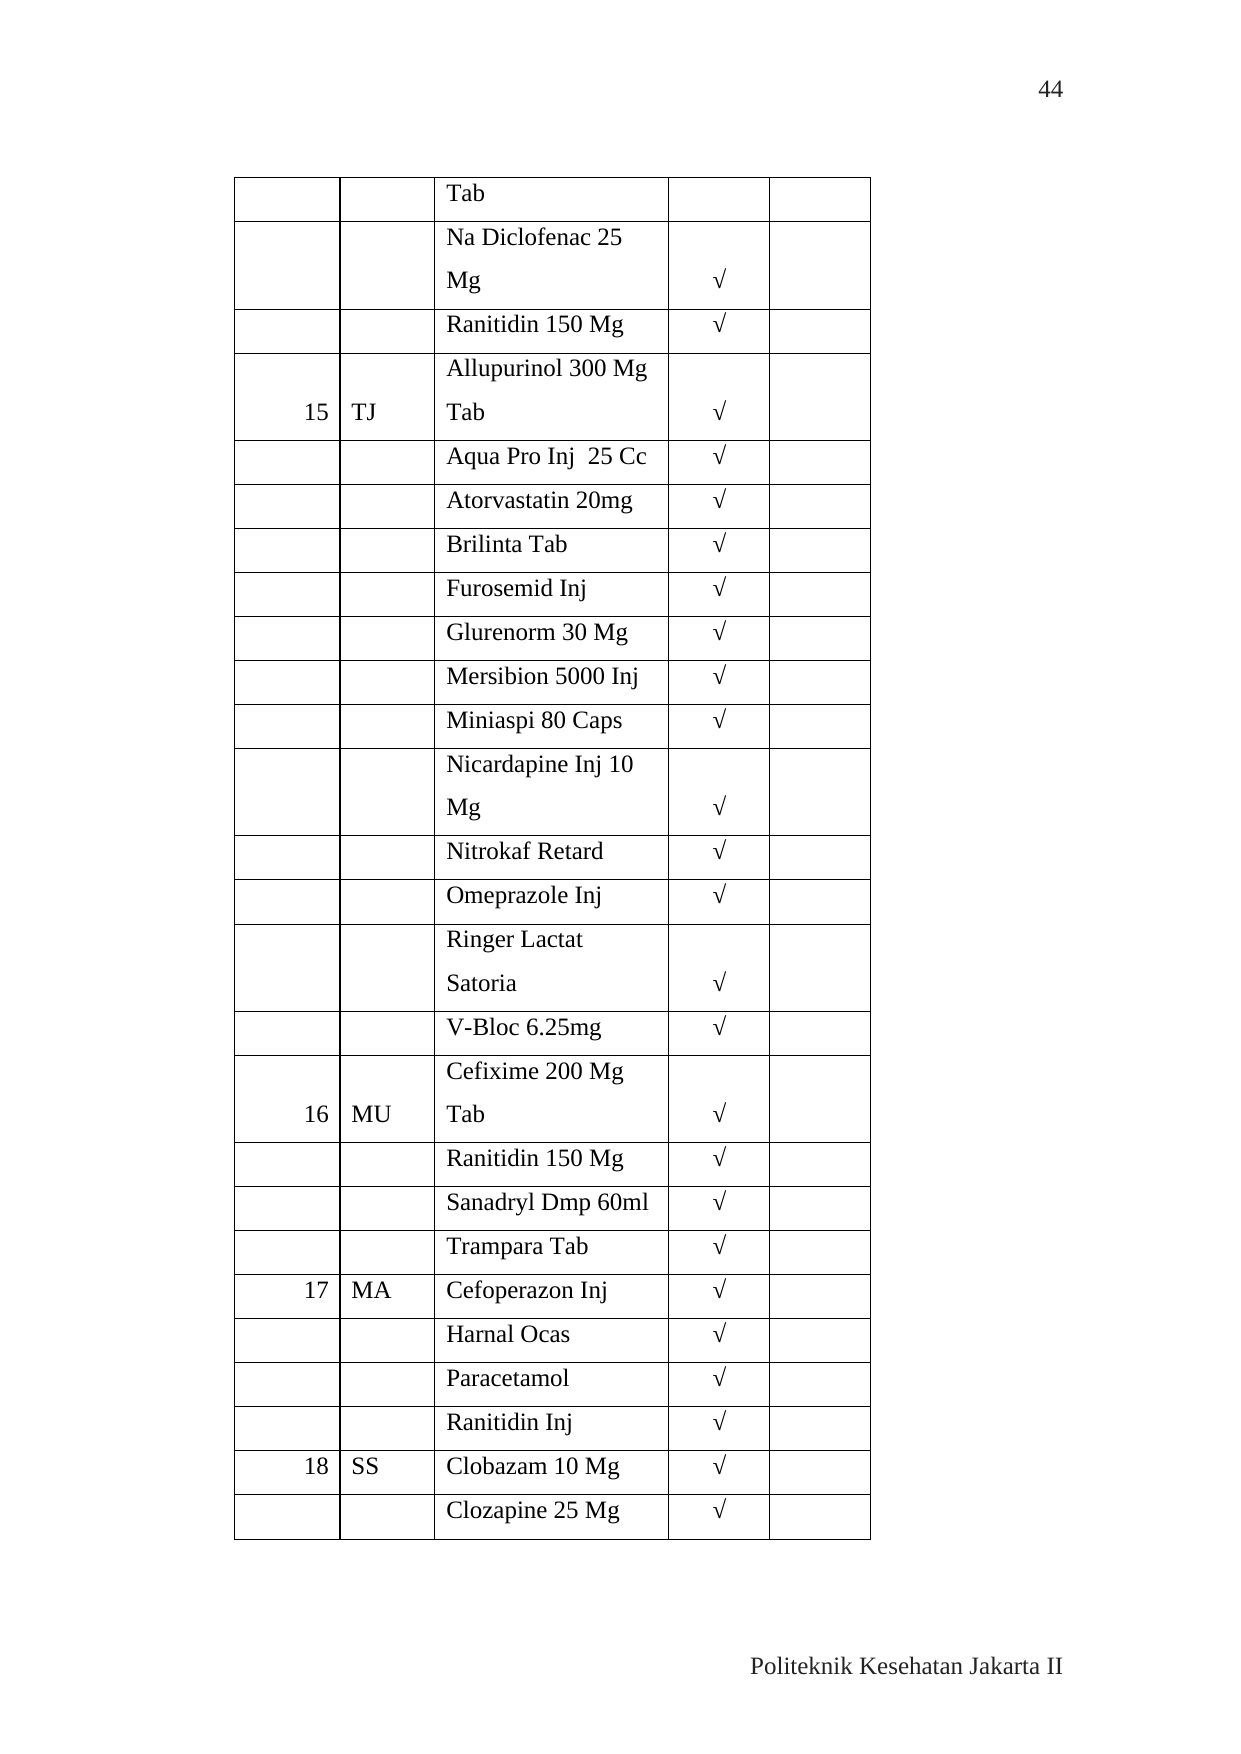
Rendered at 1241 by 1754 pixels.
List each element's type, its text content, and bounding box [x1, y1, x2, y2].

table_cell [235, 529, 339, 572]
table_cell MU [341, 1056, 434, 1142]
table_cell √ [669, 354, 769, 440]
table_cell √ [669, 749, 769, 835]
table_cell Sanadryl Dmp 60ml [435, 1187, 668, 1230]
table_cell [235, 1407, 339, 1450]
table_cell [341, 485, 434, 528]
table_cell √ [669, 1407, 769, 1450]
table_cell 15 [235, 354, 339, 440]
table_cell [235, 222, 339, 308]
table_cell [770, 1187, 870, 1230]
table_cell √ [669, 573, 769, 616]
table_cell [235, 1143, 339, 1186]
table_cell Harnal Ocas [435, 1319, 668, 1362]
table_cell [770, 1363, 870, 1406]
table_cell [770, 485, 870, 528]
table_cell [770, 354, 870, 440]
table_cell [770, 1451, 870, 1494]
table_cell [235, 836, 339, 879]
table_cell [770, 880, 870, 923]
table_cell [770, 529, 870, 572]
table_cell Miniaspi 80 Caps [435, 705, 668, 748]
table_cell [341, 1231, 434, 1274]
table_cell [341, 1407, 434, 1450]
table_cell √ [669, 661, 769, 704]
table_cell Aqua Pro Inj 25 Cc [435, 441, 668, 484]
table_cell V-Bloc 6.25mg [435, 1012, 668, 1055]
table_cell [235, 573, 339, 616]
table_cell √ [669, 529, 769, 572]
table_cell [341, 1012, 434, 1055]
table_cell [770, 661, 870, 704]
table_cell Ringer Lactat Satoria [435, 925, 668, 1011]
table_cell [770, 925, 870, 1011]
table_cell [235, 925, 339, 1011]
table_cell Cefixime 200 Mg Tab [435, 178, 668, 221]
table_cell √ [669, 925, 769, 1011]
table_cell Furosemid Inj [435, 573, 668, 616]
table_cell [770, 1056, 870, 1142]
table_cell [770, 1407, 870, 1450]
table_cell Nicardapine Inj 10 Mg [435, 749, 668, 835]
table_cell [341, 529, 434, 572]
table_cell [770, 1231, 870, 1274]
table_cell √ [669, 1012, 769, 1055]
table_cell [341, 1495, 434, 1538]
table_cell √ [669, 1495, 769, 1538]
table_cell [770, 836, 870, 879]
table_cell [770, 1143, 870, 1186]
table_cell [770, 441, 870, 484]
table_cell Ranitidin 150 Mg [435, 310, 668, 352]
table_cell TJ [341, 354, 434, 440]
table_cell [235, 617, 339, 660]
table_cell √ [669, 441, 769, 484]
table_cell Omeprazole Inj [435, 880, 668, 923]
table_cell [341, 749, 434, 835]
table_cell [770, 573, 870, 616]
table_cell [341, 880, 434, 923]
table_cell Clozapine 25 Mg [435, 1495, 668, 1538]
table_cell [341, 1363, 434, 1406]
table_cell [235, 1187, 339, 1230]
table_cell SS [341, 1451, 434, 1494]
table_cell [770, 1012, 870, 1055]
table_cell [341, 573, 434, 616]
table_cell Ranitidin 150 Mg [435, 1143, 668, 1186]
table_cell √ [669, 1363, 769, 1406]
table_cell [770, 178, 870, 221]
table_cell √ [669, 1231, 769, 1274]
table_cell Cefixime 200 Mg Tab [435, 1056, 668, 1142]
table_cell [341, 310, 434, 352]
table_cell [341, 1187, 434, 1230]
table_cell [235, 1363, 339, 1406]
table_cell [770, 1275, 870, 1318]
table_cell [341, 705, 434, 748]
table_cell Paracetamol [435, 1363, 668, 1406]
table_cell [235, 1495, 339, 1538]
table_cell √ [669, 1451, 769, 1494]
table_cell 17 [235, 1275, 339, 1318]
table_cell [341, 222, 434, 308]
table_cell [341, 836, 434, 879]
table_cell [235, 485, 339, 528]
table_cell 16 [235, 1056, 339, 1142]
table_cell [770, 310, 870, 352]
table_cell [341, 1319, 434, 1362]
table_cell [235, 661, 339, 704]
table_cell [770, 1319, 870, 1362]
table_cell [235, 310, 339, 352]
table_cell Ranitidin Inj [435, 1407, 668, 1450]
table_cell 18 [235, 1451, 339, 1494]
table_cell MA [341, 178, 434, 221]
table_cell [770, 222, 870, 308]
table_cell Mersibion 5000 Inj [435, 661, 668, 704]
table_cell √ [669, 617, 769, 660]
table_cell [770, 749, 870, 835]
table_cell Nitrokaf Retard [435, 836, 668, 879]
table_cell [235, 749, 339, 835]
table_cell √ [669, 1319, 769, 1362]
table_cell [341, 1143, 434, 1186]
table_cell Atorvastatin 20mg [435, 485, 668, 528]
table_cell √ [669, 1056, 769, 1142]
table_cell [341, 617, 434, 660]
table_cell [341, 925, 434, 1011]
table_cell √ [669, 178, 769, 221]
table_cell Trampara Tab [435, 1231, 668, 1274]
table_cell Allupurinol 300 Mg Tab [435, 354, 668, 440]
table_cell √ [669, 880, 769, 923]
table_cell Brilinta Tab [435, 529, 668, 572]
table_cell [770, 705, 870, 748]
table_cell [235, 1231, 339, 1274]
table_cell √ [669, 222, 769, 308]
table_cell Na Diclofenac 25 Mg [435, 222, 668, 308]
table_cell √ [669, 1143, 769, 1186]
table_cell [235, 1012, 339, 1055]
table_cell Cefoperazon Inj [435, 1275, 668, 1318]
table_cell √ [669, 1187, 769, 1230]
table_cell Glurenorm 30 Mg [435, 617, 668, 660]
table_cell [770, 1495, 870, 1538]
table_cell [341, 441, 434, 484]
table_cell [341, 661, 434, 704]
table_cell √ [669, 705, 769, 748]
table_cell [235, 705, 339, 748]
table_cell √ [669, 836, 769, 879]
table_cell √ [669, 310, 769, 352]
table_cell [235, 880, 339, 923]
table_cell Clobazam 10 Mg [435, 1451, 668, 1494]
table_cell √ [669, 1275, 769, 1318]
table_cell [770, 617, 870, 660]
table_cell √ [669, 485, 769, 528]
table_cell MA [341, 1275, 434, 1318]
table_cell [235, 441, 339, 484]
table_cell 14 [235, 178, 339, 221]
table_cell [235, 1319, 339, 1362]
